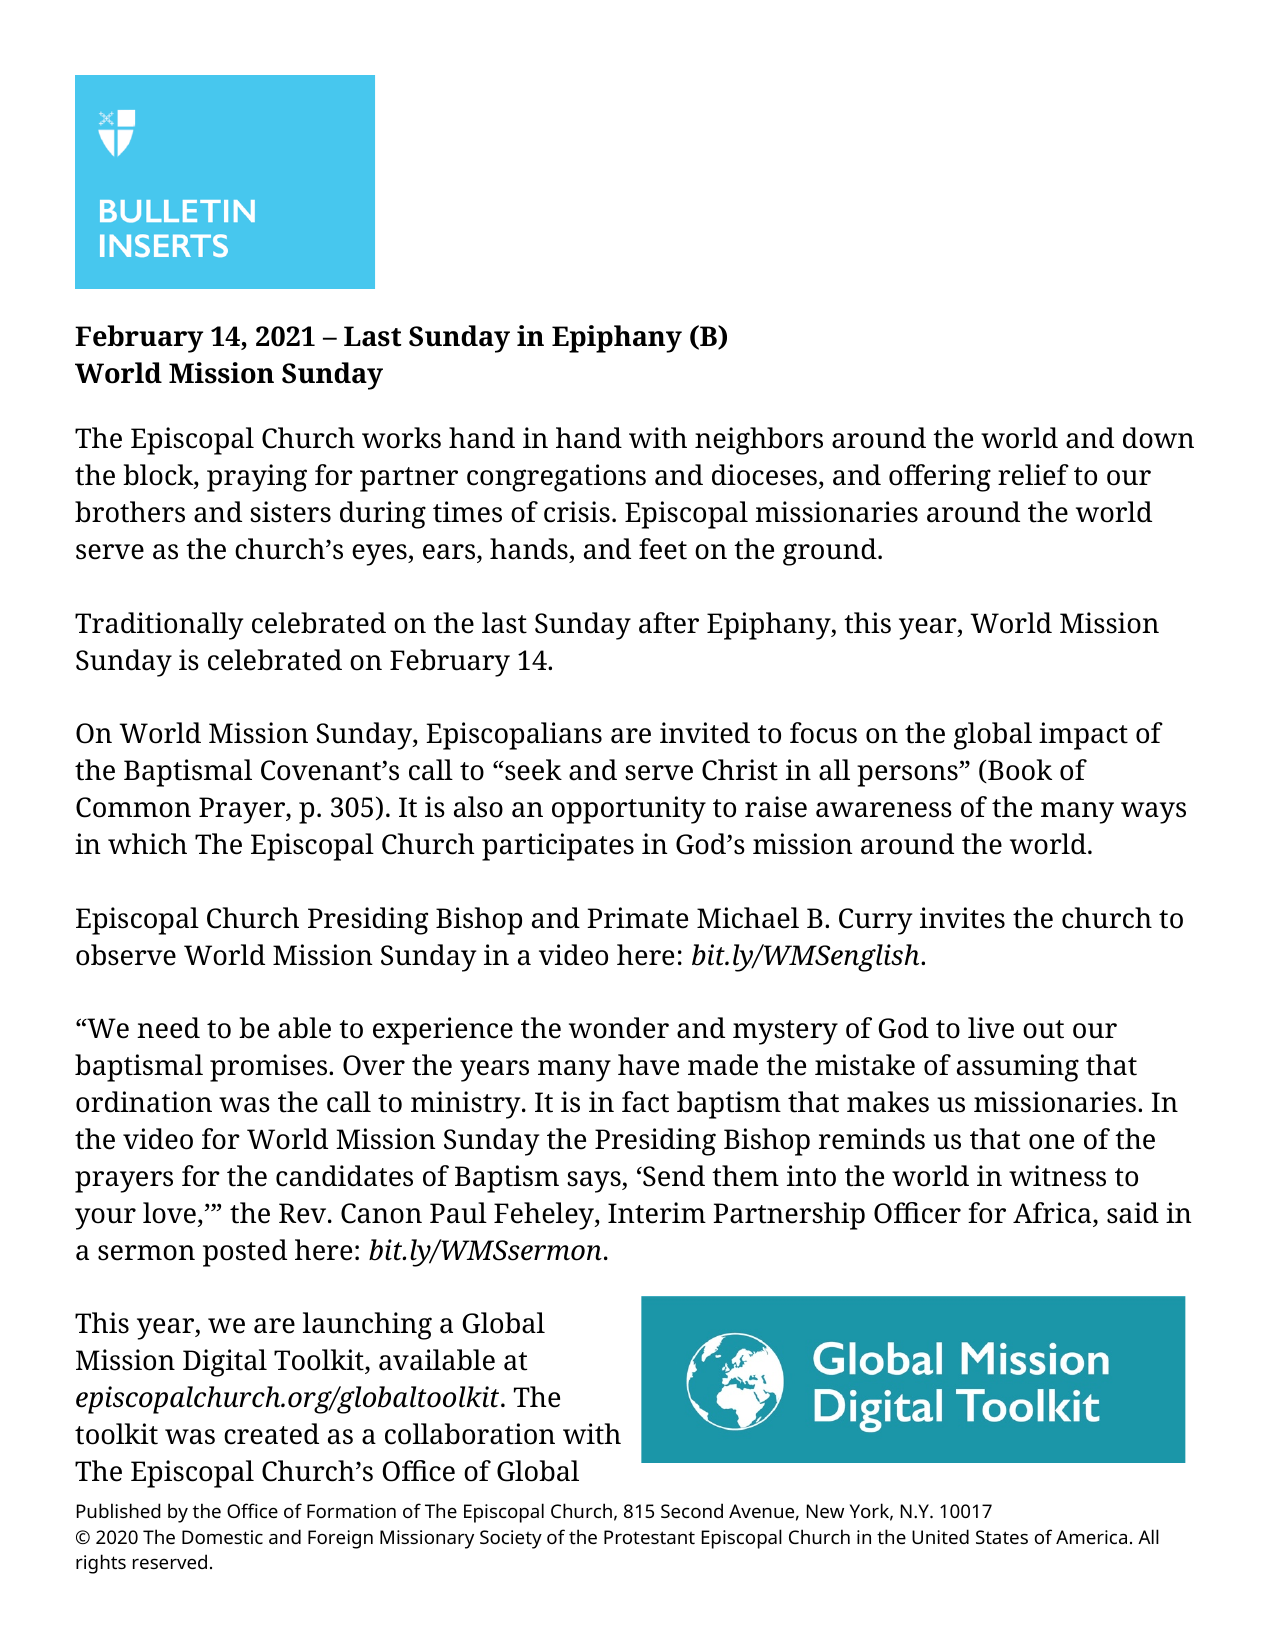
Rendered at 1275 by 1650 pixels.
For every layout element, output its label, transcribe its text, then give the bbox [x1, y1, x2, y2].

text Traditionally celebrated on the last Sunday after Epiphany, this year, World Mission Sunday is celebrated on February 14. [75, 604, 1200, 678]
text On World Mission Sunday, Episcopalians are invited to focus on the global impact of the Baptismal Covenant’s call to “seek and serve Christ in all persons” (Book of Common Prayer, p. 305). It is also an opportunity to raise awareness of the many ways in which The Episcopal Church participates in God’s mission around the world. [75, 715, 1200, 862]
picture [75, 75, 375, 289]
text “We need to be able to experience the wonder and mystery of God to live out our baptismal promises. Over the years many have made the mistake of assuming that ordination was the call to ministry. It is in fact baptism that makes us missionaries. In the video for World Mission Sunday the Presiding Bishop reminds us that one of the prayers for the candidates of Baptism says, ‘Send them into the world in witness to your love,’” the Rev. Canon Paul Feheley, Interim Partnership Officer for Africa, said in a sermon posted here: bit.ly/WMSsermon. [75, 1010, 1200, 1268]
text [75, 1305, 1200, 1489]
text The Episcopal Church works hand in hand with neighbors around the world and down the block, praying for partner congregations and dioceses, and offering relief to our brothers and sisters during times of crisis. Episcopal missionaries around the world serve as the church’s eyes, ears, hands, and feet on the ground. [75, 420, 1200, 567]
picture [641, 1296, 1186, 1463]
text Episcopal Church Presiding Bishop and Primate Michael B. Curry invites the church to observe World Mission Sunday in a video here: bit.ly/WMSenglish. [75, 899, 1200, 973]
text February 14, 2021 – Last Sunday in Epiphany (B) [75, 317, 1200, 354]
text World Mission Sunday [75, 354, 1200, 391]
